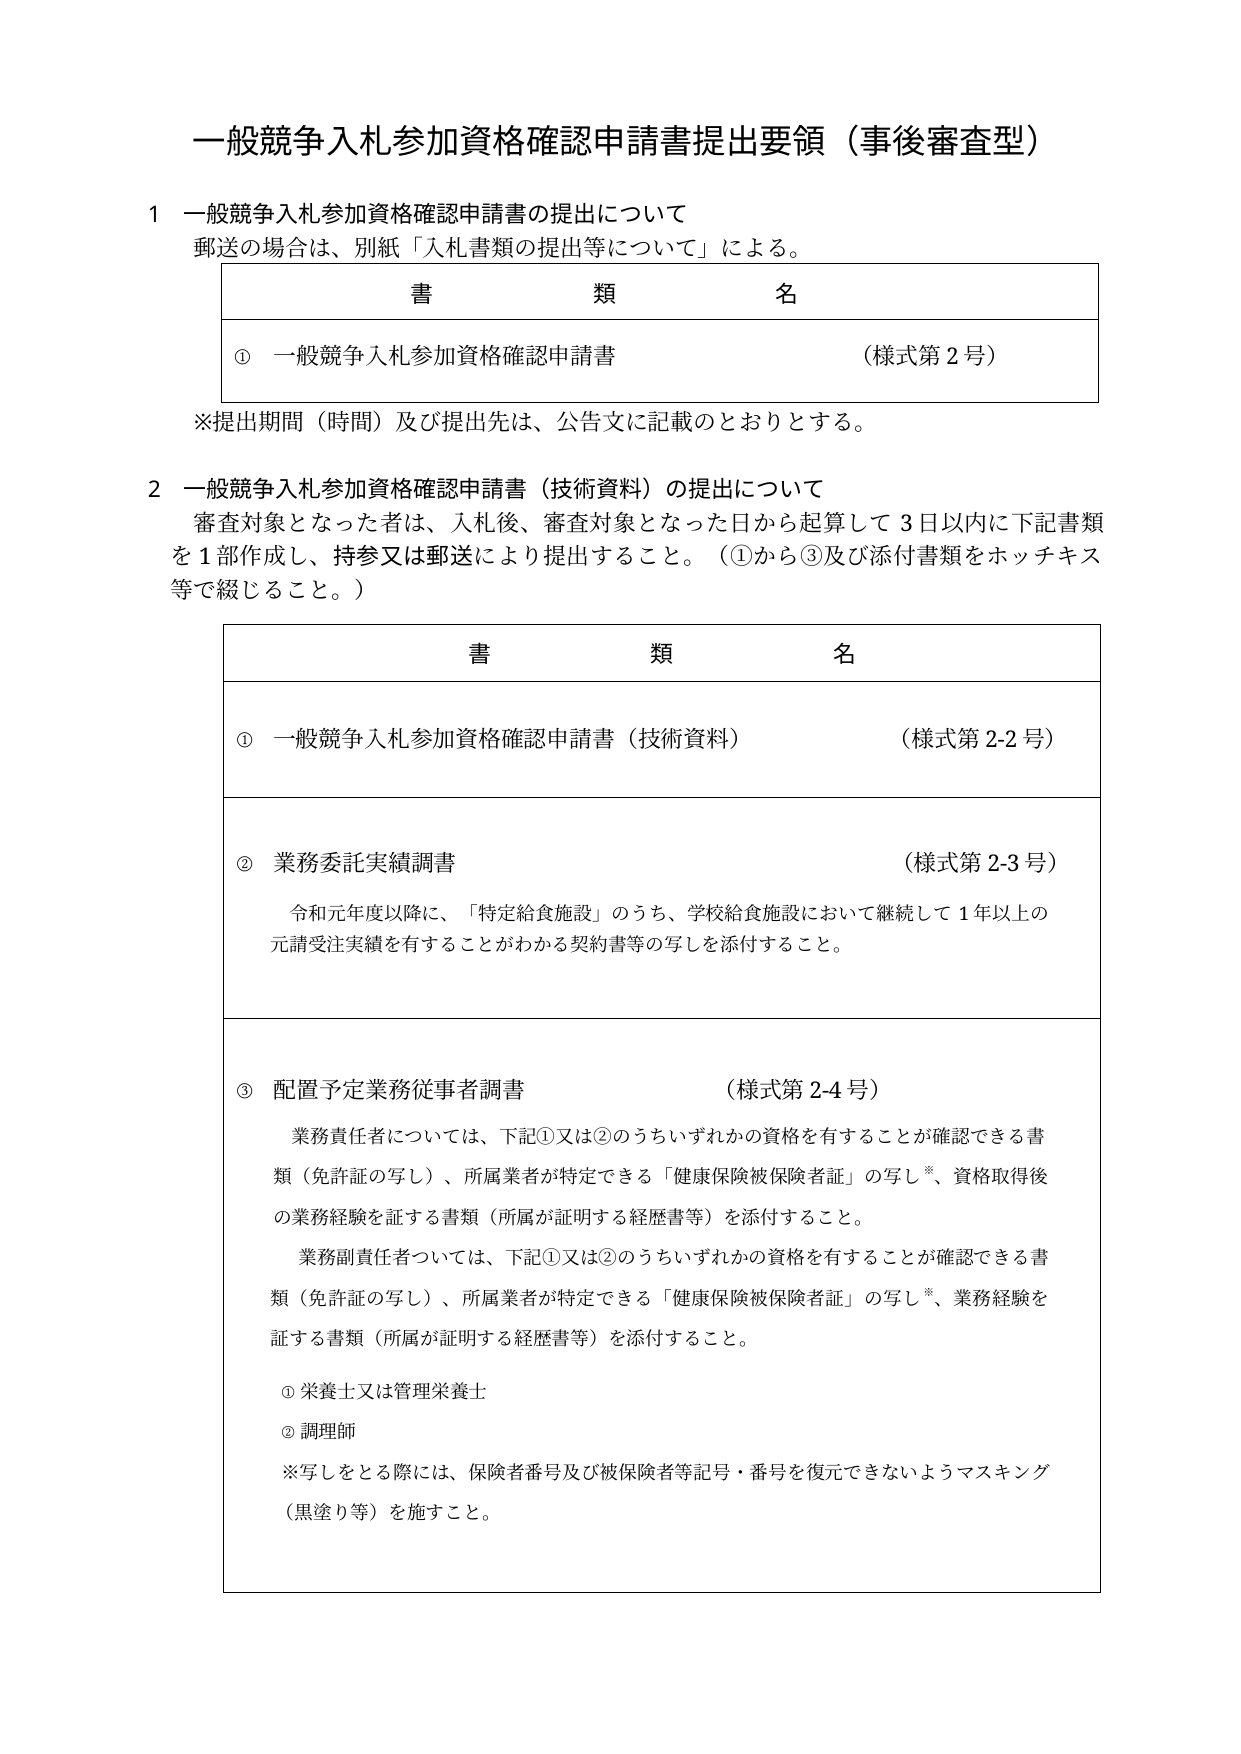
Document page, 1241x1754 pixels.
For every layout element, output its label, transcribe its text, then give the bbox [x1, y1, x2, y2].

table_cell 配置予定業務従事者調書 （様式第2-4号） 業務責任者については、下記①又は②のうちいずれかの資格を有することが確認できる書類（免許証の写し）、所属業者が特定できる「健康保険被保険者証」の写し※、資格取得後の業務経験を証する書類（所属が証明する経歴書等）を添付すること。 業務副責任者ついては、下記①又は②のうちいずれかの資格を有することが確認できる書類（免許証の写し）、所属業者が特定できる「健康保険被保険者証」の写し※、業務経験を証する書類（所属が証明する経歴書等）を添付すること。 ① 栄養士又は管理栄養士 ② 調理師 ※写しをとる際には、保険者番号及び被保険者等記号・番号を復元できないようマスキング （黒塗り等）を施すこと。 [224, 1019, 1100, 1592]
text ※提出期間（時間）及び提出先は、公告文に記載のとおりとする。 [193, 403, 1104, 437]
table_header 書 類 名 [222, 264, 1098, 319]
text 郵送の場合は、別紙「入札書類の提出等について」による。 [148, 229, 1104, 263]
text 審査対象となった者は、入札後、審査対象となった日から起算して3日以内に下記書類を1部作成し、持参又は郵送により提出すること。（①から③及び添付書類をホッチキス等で綴じること。） [171, 504, 1104, 605]
text 一般競争入札参加資格確認申請書提出要領（事後審査型） [148, 118, 1104, 162]
table_cell 業務委託実績調書 （様式第2-3号） 令和元年度以降に、「特定給食施設」のうち、学校給食施設において継続して1年以上の元請受注実績を有することがわかる契約書等の写しを添付すること。 [224, 798, 1100, 1018]
text 2 一般競争入札参加資格確認申請書（技術資料）の提出について [148, 471, 1104, 504]
text 1 一般競争入札参加資格確認申請書の提出について [148, 196, 1104, 229]
table_cell ① 一般競争入札参加資格確認申請書 （様式第2号） [222, 320, 1098, 402]
table_header 書 類 名 [224, 625, 1100, 681]
table_cell 一般競争入札参加資格確認申請書（技術資料） （様式第2-2号） [224, 682, 1100, 797]
